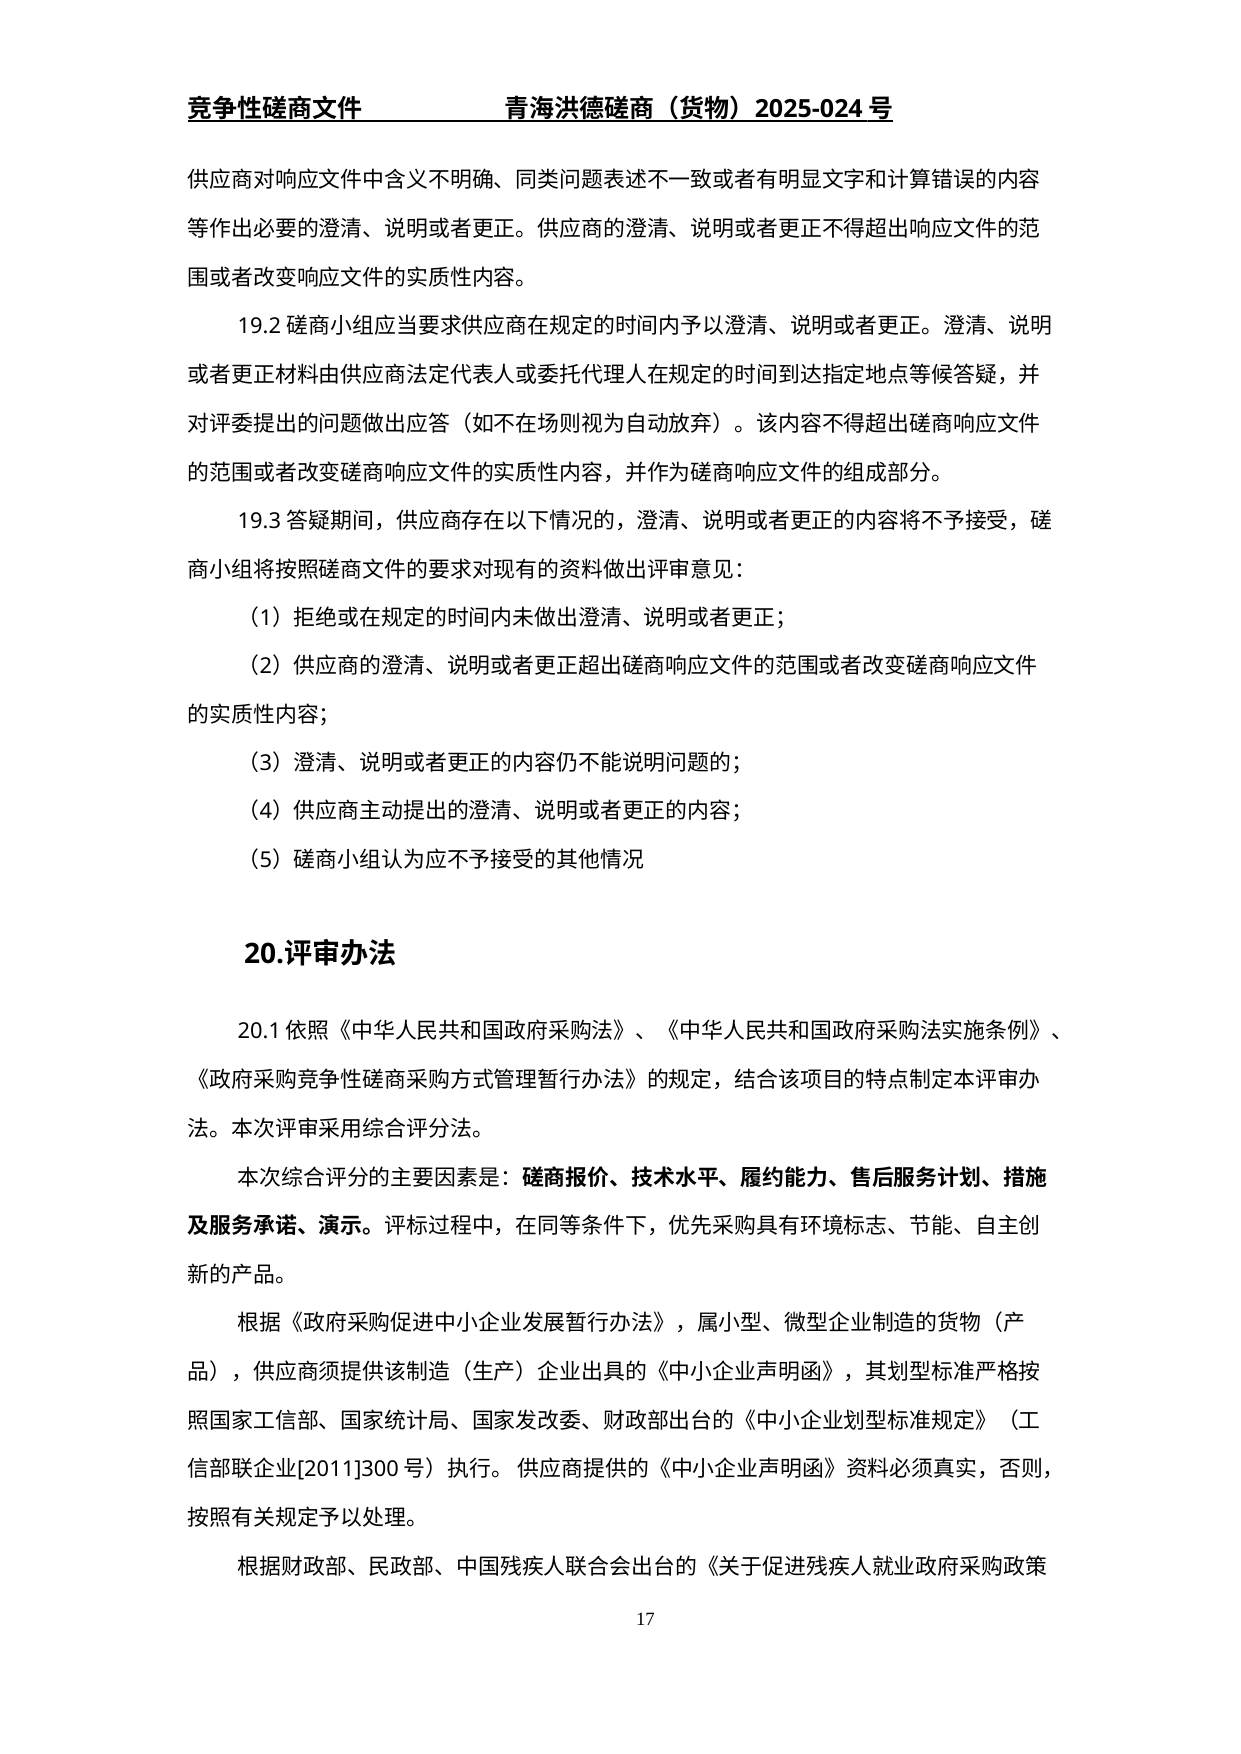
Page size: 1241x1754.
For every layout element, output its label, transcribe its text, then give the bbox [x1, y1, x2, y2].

text 20.评审办法 [187, 919, 1053, 984]
text 20.1依照《中华人民共和国政府采购法》、《中华人民共和国政府采购法实施条例》、《政府采购竞争性磋商采购方式管理暂行办法》的规定，结合该项目的特点制定本评审办法。本次评审采用综合评分法。 [187, 1013, 1053, 1143]
text 根据《政府采购促进中小企业发展暂行办法》，属小型、微型企业制造的货物（产品），供应商须提供该制造（生产）企业出具的《中小企业声明函》，其划型标准严格按照国家工信部、国家统计局、国家发改委、财政部出台的《中小企业划型标准规定》（工信部联企业[2011]300号）执行。 供应商提供的《中小企业声明函》资料必须真实，否则，按照有关规定予以处理。 [187, 1305, 1053, 1532]
text （1）拒绝或在规定的时间内未做出澄清、说明或者更正； [187, 599, 1053, 632]
text 19.2 磋商小组应当要求供应商在规定的时间内予以澄清、说明或者更正。澄清、说明或者更正材料由供应商法定代表人或委托代理人在规定的时间到达指定地点等候答疑，并对评委提出的问题做出应答（如不在场则视为自动放弃）。该内容不得超出磋商响应文件的范围或者改变磋商响应文件的实质性内容，并作为磋商响应文件的组成部分。 [187, 308, 1053, 487]
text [187, 1548, 1053, 1581]
text 本次综合评分的主要因素是：磋商报价、技术水平、履约能力、售后服务计划、措施及服务承诺、演示。评标过程中，在同等条件下，优先采购具有环境标志、节能、自主创新的产品。 [187, 1159, 1053, 1289]
text （2）供应商的澄清、说明或者更正超出磋商响应文件的范围或者改变磋商响应文件的实质性内容； [187, 648, 1053, 729]
text （4）供应商主动提出的澄清、说明或者更正的内容； [187, 793, 1053, 826]
text （5）磋商小组认为应不予接受的其他情况 [187, 842, 1053, 874]
text （3）澄清、说明或者更正的内容仍不能说明问题的； [187, 745, 1053, 777]
text 19.3 答疑期间，供应商存在以下情况的，澄清、说明或者更正的内容将不予接受，磋商小组将按照磋商文件的要求对现有的资料做出评审意见： [187, 502, 1053, 584]
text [187, 162, 1053, 292]
